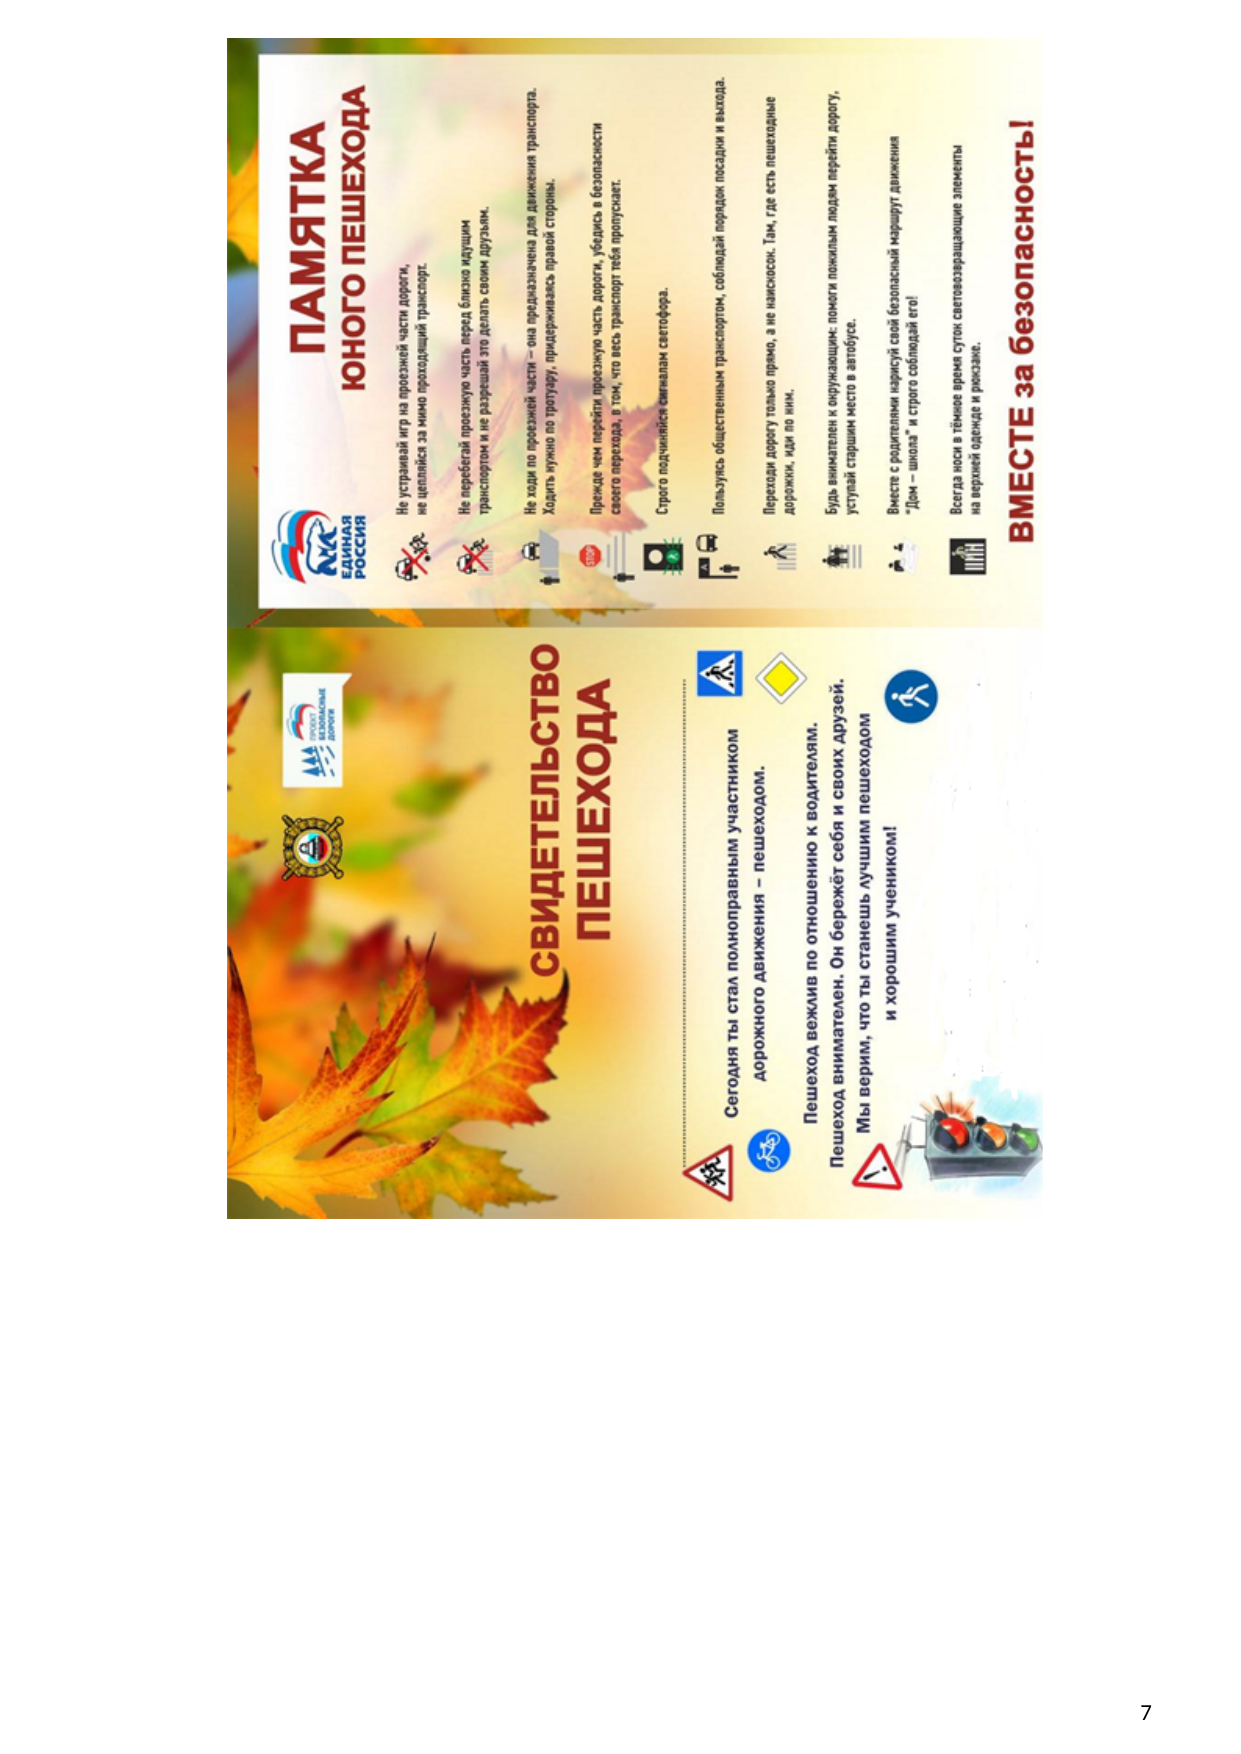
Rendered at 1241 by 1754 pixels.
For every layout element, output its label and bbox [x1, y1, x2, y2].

picture [227, 38, 1043, 1219]
